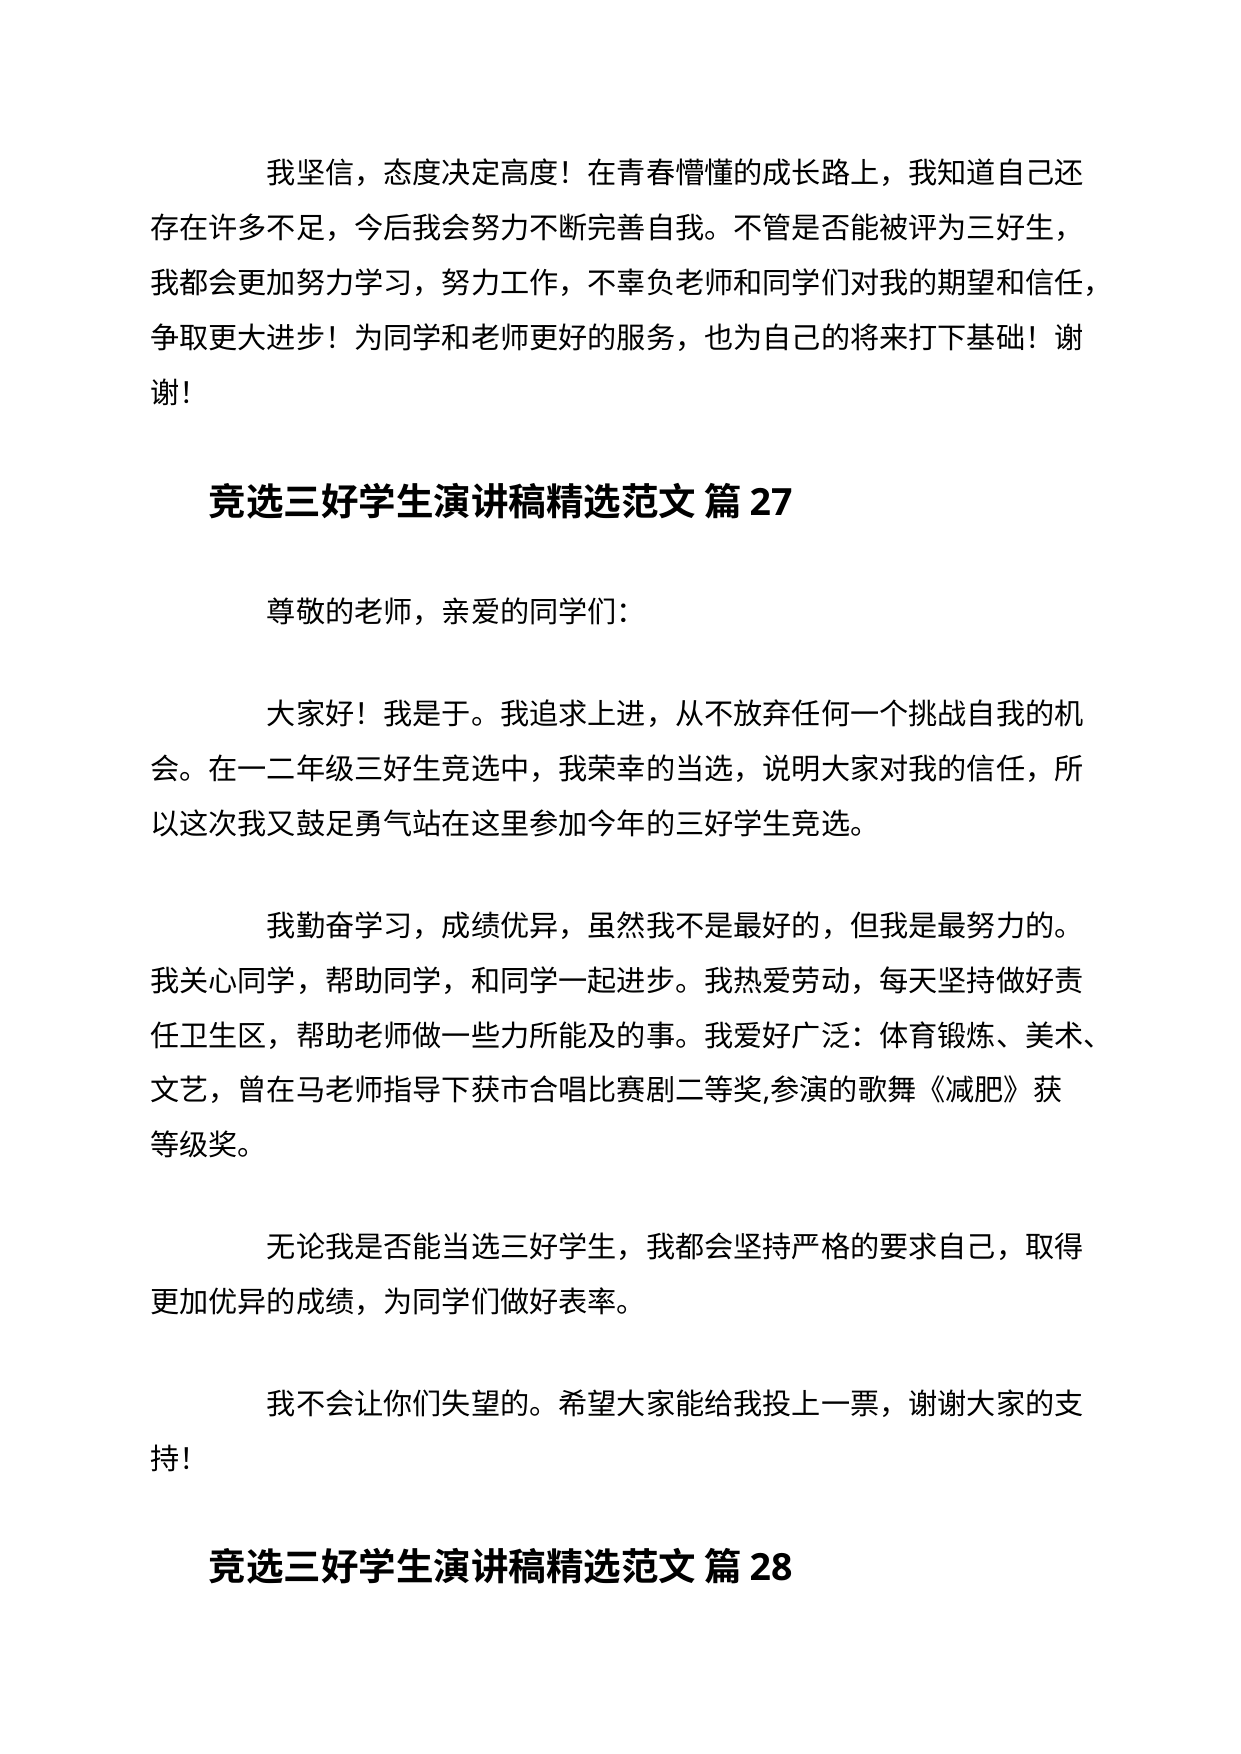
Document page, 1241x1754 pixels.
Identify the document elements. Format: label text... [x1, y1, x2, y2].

text 尊敬的老师，亲爱的同学们： [150, 589, 1090, 631]
text 大家好！我是于。我追求上进，从不放弃任何一个挑战自我的机会。在一二年级三好生竞选中，我荣幸的当选，说明大家对我的信任，所以这次我又鼓足勇气站在这里参加今年的三好学生竞选。 [150, 691, 1090, 843]
text 我不会让你们失望的。希望大家能给我投上一票，谢谢大家的支持！ [150, 1380, 1090, 1478]
text 我坚信，态度决定高度！在青春懵懂的成长路上，我知道自己还存在许多不足，今后我会努力不断完善自我。不管是否能被评为三好生，我都会更加努力学习，努力工作，不辜负老师和同学们对我的期望和信任，争取更大进步！为同学和老师更好的服务，也为自己的将来打下基础！谢谢！ [150, 150, 1090, 412]
text 竞选三好学生演讲稿精选范文 篇28 [150, 1537, 1090, 1592]
text 我勤奋学习，成绩优异，虽然我不是最好的，但我是最努力的。我关心同学，帮助同学，和同学一起进步。我热爱劳动，每天坚持做好责任卫生区，帮助老师做一些力所能及的事。我爱好广泛：体育锻炼、美术、文艺，曾在马老师指导下获市合唱比赛剧二等奖,参演的歌舞《减肥》获等级奖。 [150, 902, 1090, 1164]
text 无论我是否能当选三好学生，我都会坚持严格的要求自己，取得更加优异的成绩，为同学们做好表率。 [150, 1224, 1090, 1321]
text 竞选三好学生演讲稿精选范文 篇27 [150, 471, 1090, 526]
